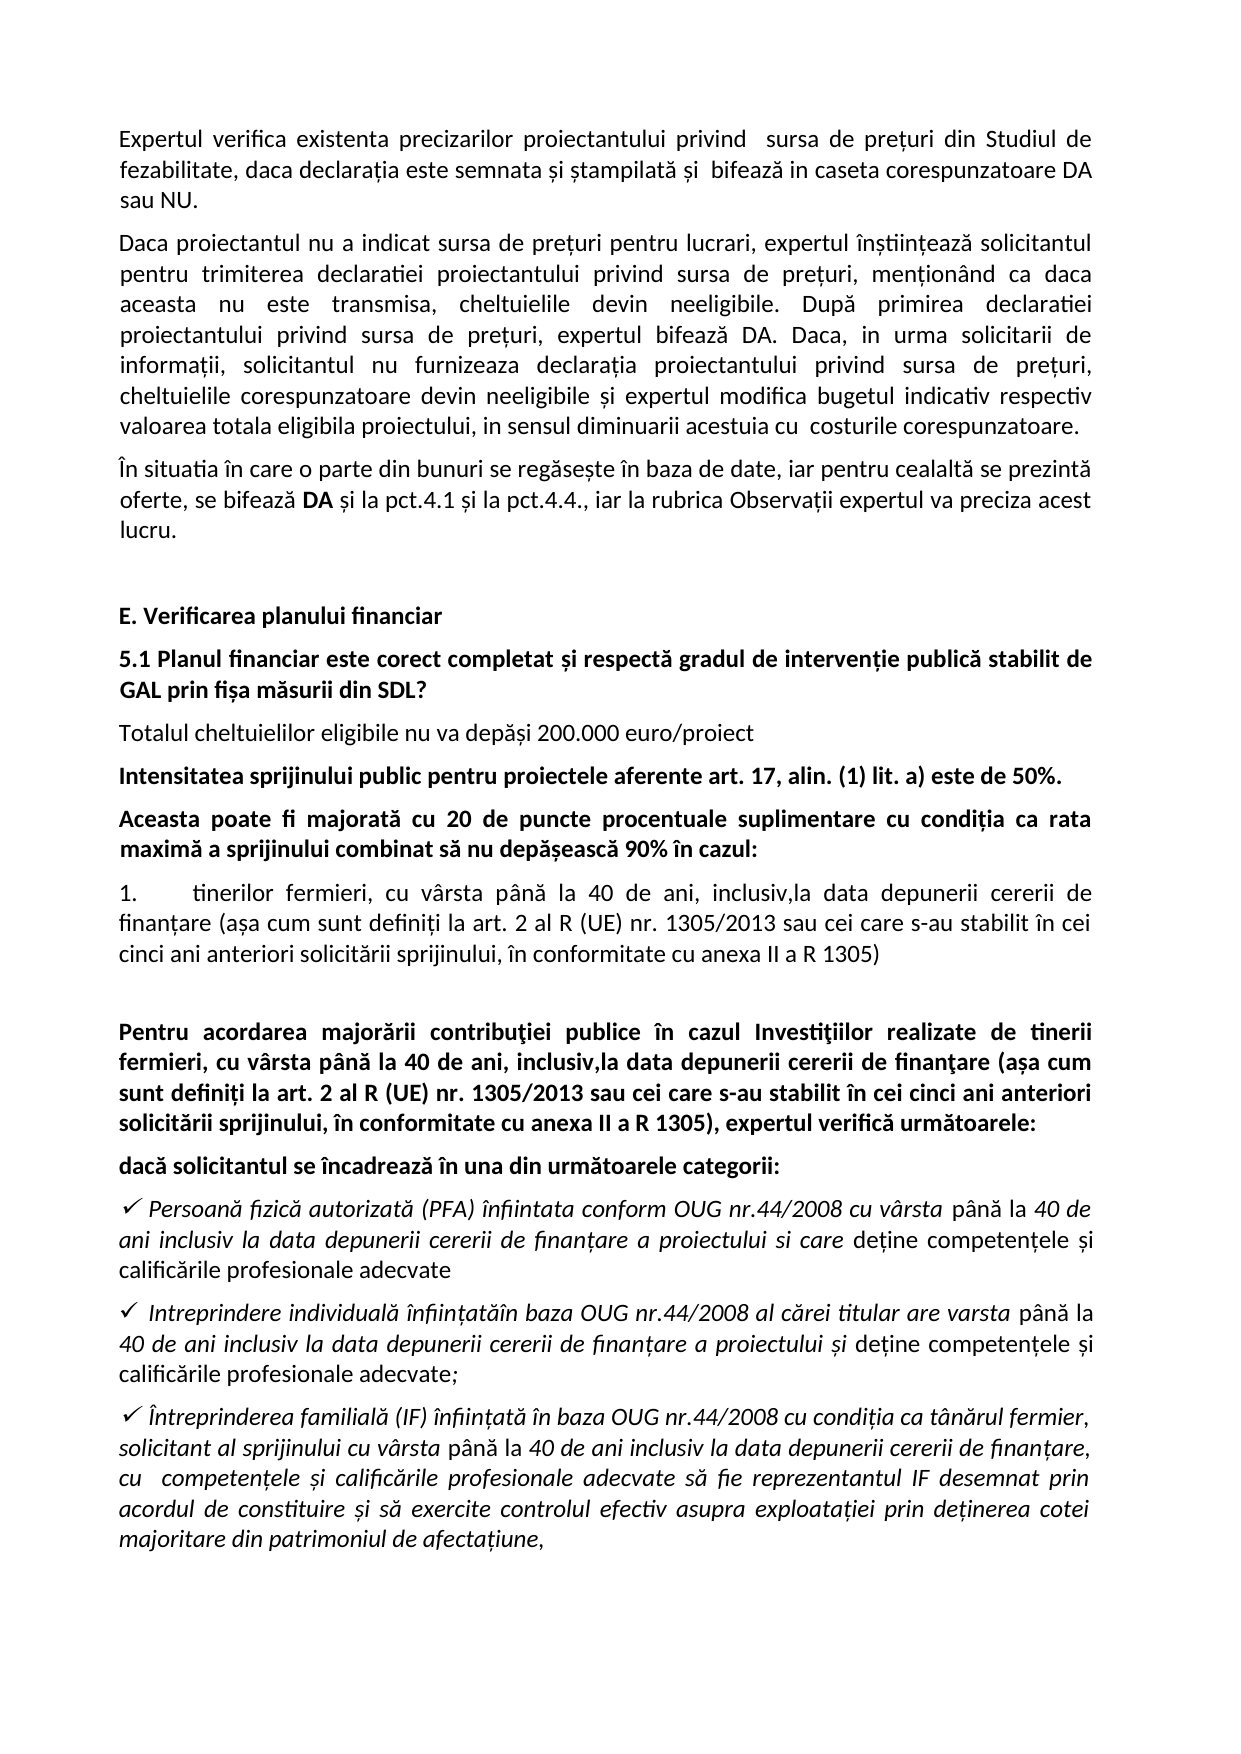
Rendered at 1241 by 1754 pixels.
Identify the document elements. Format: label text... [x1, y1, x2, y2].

list Intreprindere individuală înfiinţatăîn baza OUG nr.44/2008 al cărei titular are varsta până la 40 de ani inclusiv la data depunerii cererii de finanţare a proiectului şi deține competențele și calificările profesionale adecvate; [118, 1297, 1094, 1389]
list tinerilor fermieri, cu vârsta până la 40 de ani, inclusiv,la data depunerii cererii de finanţare (așa cum sunt definiți la art. 2 al R (UE) nr. 1305/2013 sau cei care s-au stabilit în cei cinci ani anteriori solicitării sprijinului, în conformitate cu anexa II a R 1305) [118, 877, 1094, 968]
text Totalul cheltuielilor eligibile nu va depăşi 200.000 euro/proiect [118, 717, 1094, 748]
text Daca proiectantul nu a indicat sursa de preţuri pentru lucrari, expertul înştiinţează solicitantul pentru trimiterea declaratiei proiectantului privind sursa de preţuri, menţionând ca daca aceasta nu este transmisa, cheltuielile devin neeligibile. După primirea declaratiei proiectantului privind sursa de preţuri, expertul bifează DA. Daca, in urma solicitarii de informaţii, solicitantul nu furnizeaza declaraţia proiectantului privind sursa de preţuri, cheltuielile corespunzatoare devin neeligibile şi expertul modifica bugetul indicativ respectiv valoarea totala eligibila proiectului, in sensul diminuarii acestuia cu costurile corespunzatoare. [118, 227, 1094, 441]
text E. Verificarea planului financiar [118, 601, 1094, 631]
text 5.1 Planul financiar este corect completat şi respectă gradul de intervenţie publică stabilit de GAL prin fișa măsurii din SDL? [118, 643, 1094, 704]
text Pentru acordarea majorării contribuţiei publice în cazul Investiţiilor realizate de tinerii fermieri, cu vârsta până la 40 de ani, inclusiv,la data depunerii cererii de finanţare (așa cum sunt definiți la art. 2 al R (UE) nr. 1305/2013 sau cei care s-au stabilit în cei cinci ani anteriori solicitării sprijinului, în conformitate cu anexa II a R 1305), expertul verifică următoarele: [118, 1016, 1094, 1138]
text Aceasta poate fi majorată cu 20 de puncte procentuale suplimentare cu condiția ca rata maximă a sprijinului combinat să nu depășească 90% în cazul: [118, 803, 1094, 864]
text Intensitatea sprijinului public pentru proiectele aferente art. 17, alin. (1) lit. a) este de 50%. [118, 760, 1094, 791]
text În situatia în care o parte din bunuri se regăseşte în baza de date, iar pentru cealaltă se prezintă oferte, se bifează DA şi la pct.4.1 şi la pct.4.4., iar la rubrica Observaţii expertul va preciza acest lucru. [118, 453, 1094, 545]
list Întreprinderea familială (IF) înfiinţată în baza OUG nr.44/2008 cu condiția ca tânărul fermier, solicitant al sprijinului cu vârsta până la 40 de ani inclusiv la data depunerii cererii de finanţare, cu competențele și calificările profesionale adecvate să fie reprezentantul IF desemnat prin acordul de constituire și să exercite controlul efectiv asupra exploatației prin deținerea cotei majoritare din patrimoniul de afectațiune, [118, 1401, 1094, 1554]
list Persoană fizică autorizată (PFA) înfiintata conform OUG nr.44/2008 cu vârsta până la 40 de ani inclusiv la data depunerii cererii de finanţare a proiectului si care deține competențele și calificările profesionale adecvate [118, 1193, 1094, 1285]
text Expertul verifica existenta precizarilor proiectantului privind sursa de preţuri din Studiul de fezabilitate, daca declaraţia este semnata şi ştampilată şi bifează in caseta corespunzatoare DA sau NU. [118, 123, 1094, 215]
text dacă solicitantul se încadrează în una din următoarele categorii: [118, 1150, 1094, 1181]
